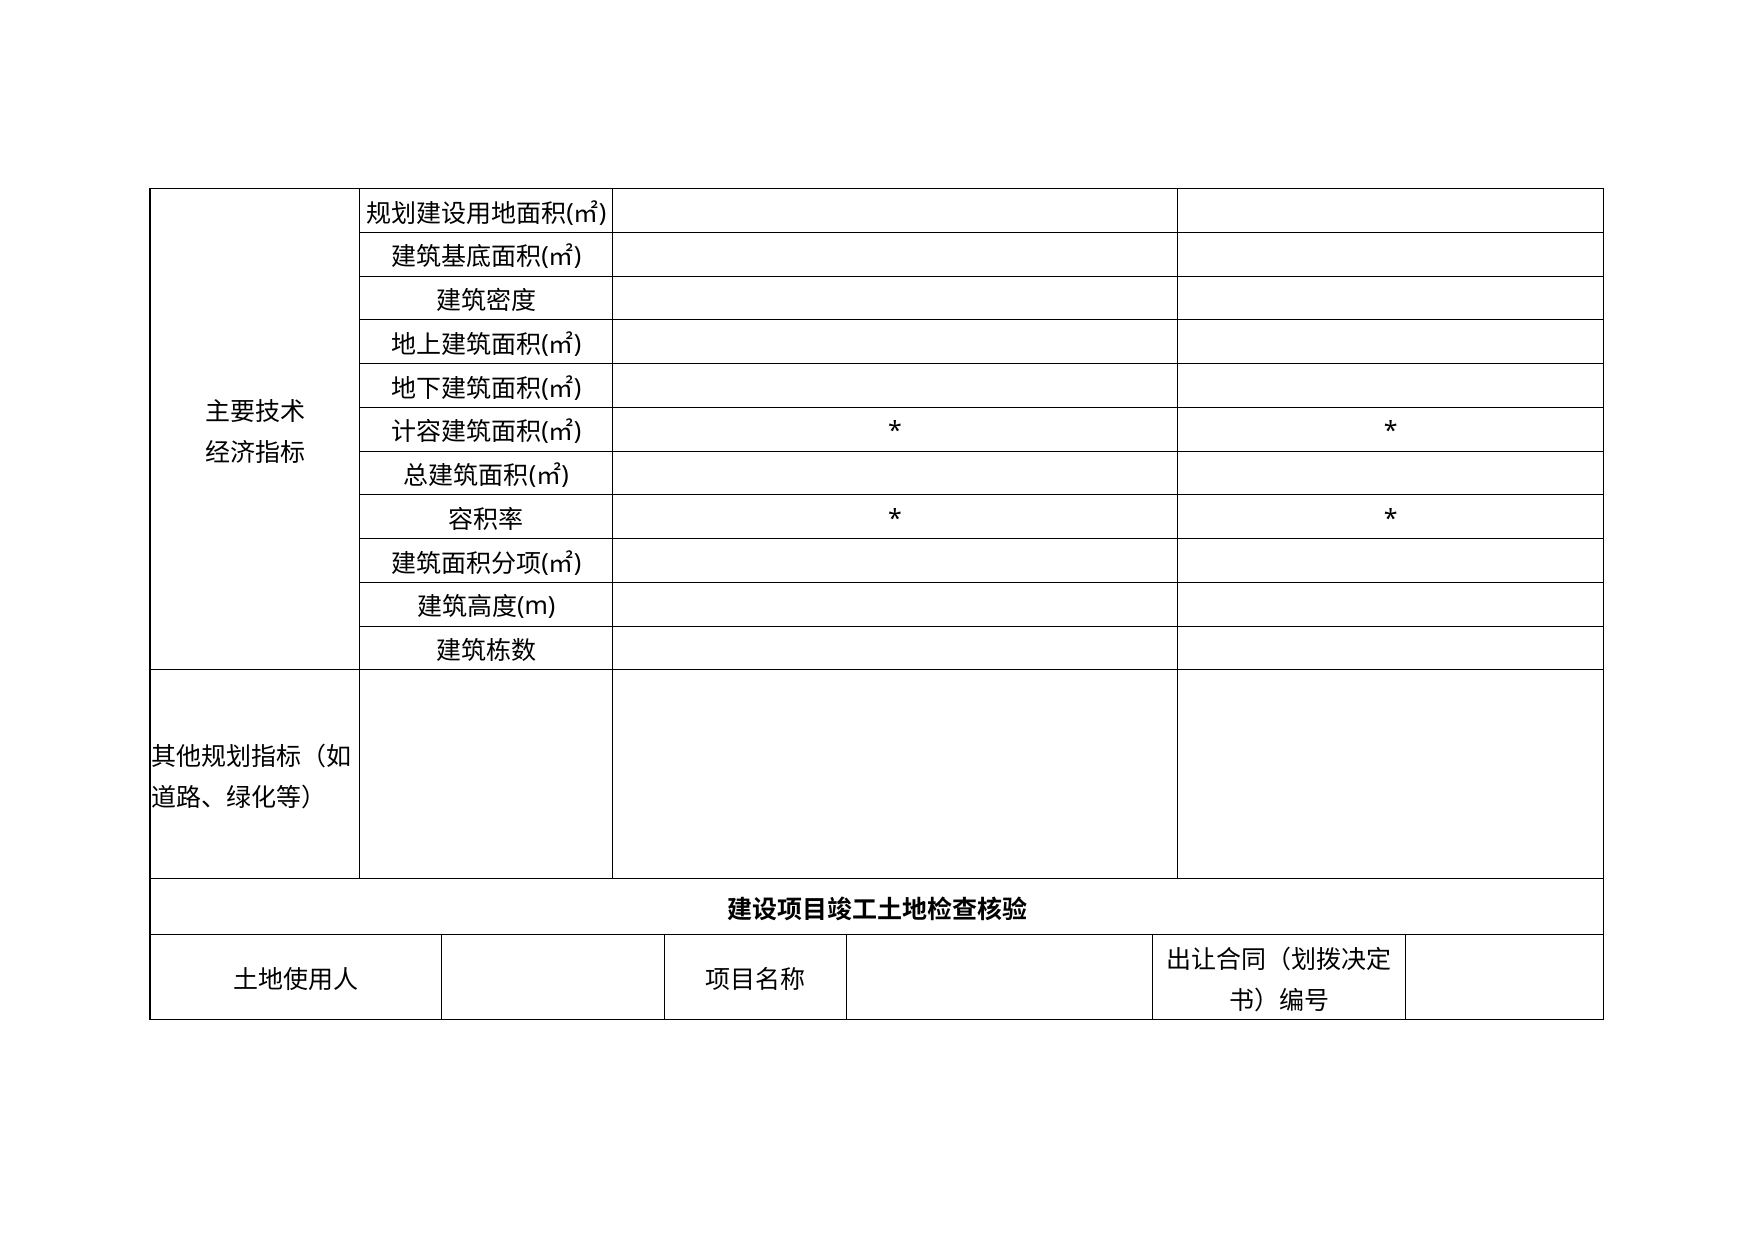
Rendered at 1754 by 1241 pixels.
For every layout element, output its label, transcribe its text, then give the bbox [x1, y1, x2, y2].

table_cell 建筑基底面积(㎡) [360, 233, 612, 276]
table_cell [847, 935, 1152, 1019]
table_cell 总建筑面积(㎡) [360, 452, 612, 494]
table_cell [1178, 364, 1603, 407]
table_cell [360, 670, 612, 878]
table_cell [613, 189, 1177, 232]
table_cell [613, 627, 1177, 669]
table_cell [1178, 583, 1603, 626]
table_cell 建筑密度 [360, 277, 612, 319]
table_cell 建筑面积分项(㎡) [360, 539, 612, 582]
table_cell 其他规划指标（如道路、绿化等） [151, 670, 359, 878]
table_cell 计容建筑面积(㎡) [360, 408, 612, 451]
table_cell * [613, 408, 1177, 451]
table_cell 建筑高度(m) [360, 583, 612, 626]
table_cell [1178, 452, 1603, 494]
table_cell 项目名称 [665, 935, 846, 1019]
table_cell [1178, 320, 1603, 363]
table_cell [613, 364, 1177, 407]
table_cell 规划建设用地面积(㎡) [360, 189, 612, 232]
table_cell 主要技术 经济指标 [151, 189, 359, 669]
table_cell [613, 583, 1177, 626]
table_cell * [613, 495, 1177, 538]
table_cell [1178, 627, 1603, 669]
table_cell * [1178, 408, 1603, 451]
table_cell [442, 935, 664, 1019]
table_cell [613, 539, 1177, 582]
table_cell [1178, 189, 1603, 232]
table_cell [1178, 277, 1603, 319]
table_cell * [1178, 495, 1603, 538]
table_cell [613, 320, 1177, 363]
table_cell 建筑栋数 [360, 627, 612, 669]
table_cell 容积率 [360, 495, 612, 538]
table_cell 土地使用人 [151, 935, 441, 1019]
table_cell [613, 452, 1177, 494]
table_cell [1178, 670, 1603, 878]
table_cell 地下建筑面积(㎡) [360, 364, 612, 407]
table_cell [613, 233, 1177, 276]
table_cell [613, 277, 1177, 319]
table_cell 地上建筑面积(㎡) [360, 320, 612, 363]
table_cell [1406, 935, 1603, 1019]
table_cell [1178, 233, 1603, 276]
table_cell [1178, 539, 1603, 582]
table_cell 建设项目竣工土地检查核验 [151, 879, 1603, 934]
table_cell [613, 670, 1177, 878]
table_cell 出让合同（划拨决定书）编号 [1153, 935, 1405, 1019]
